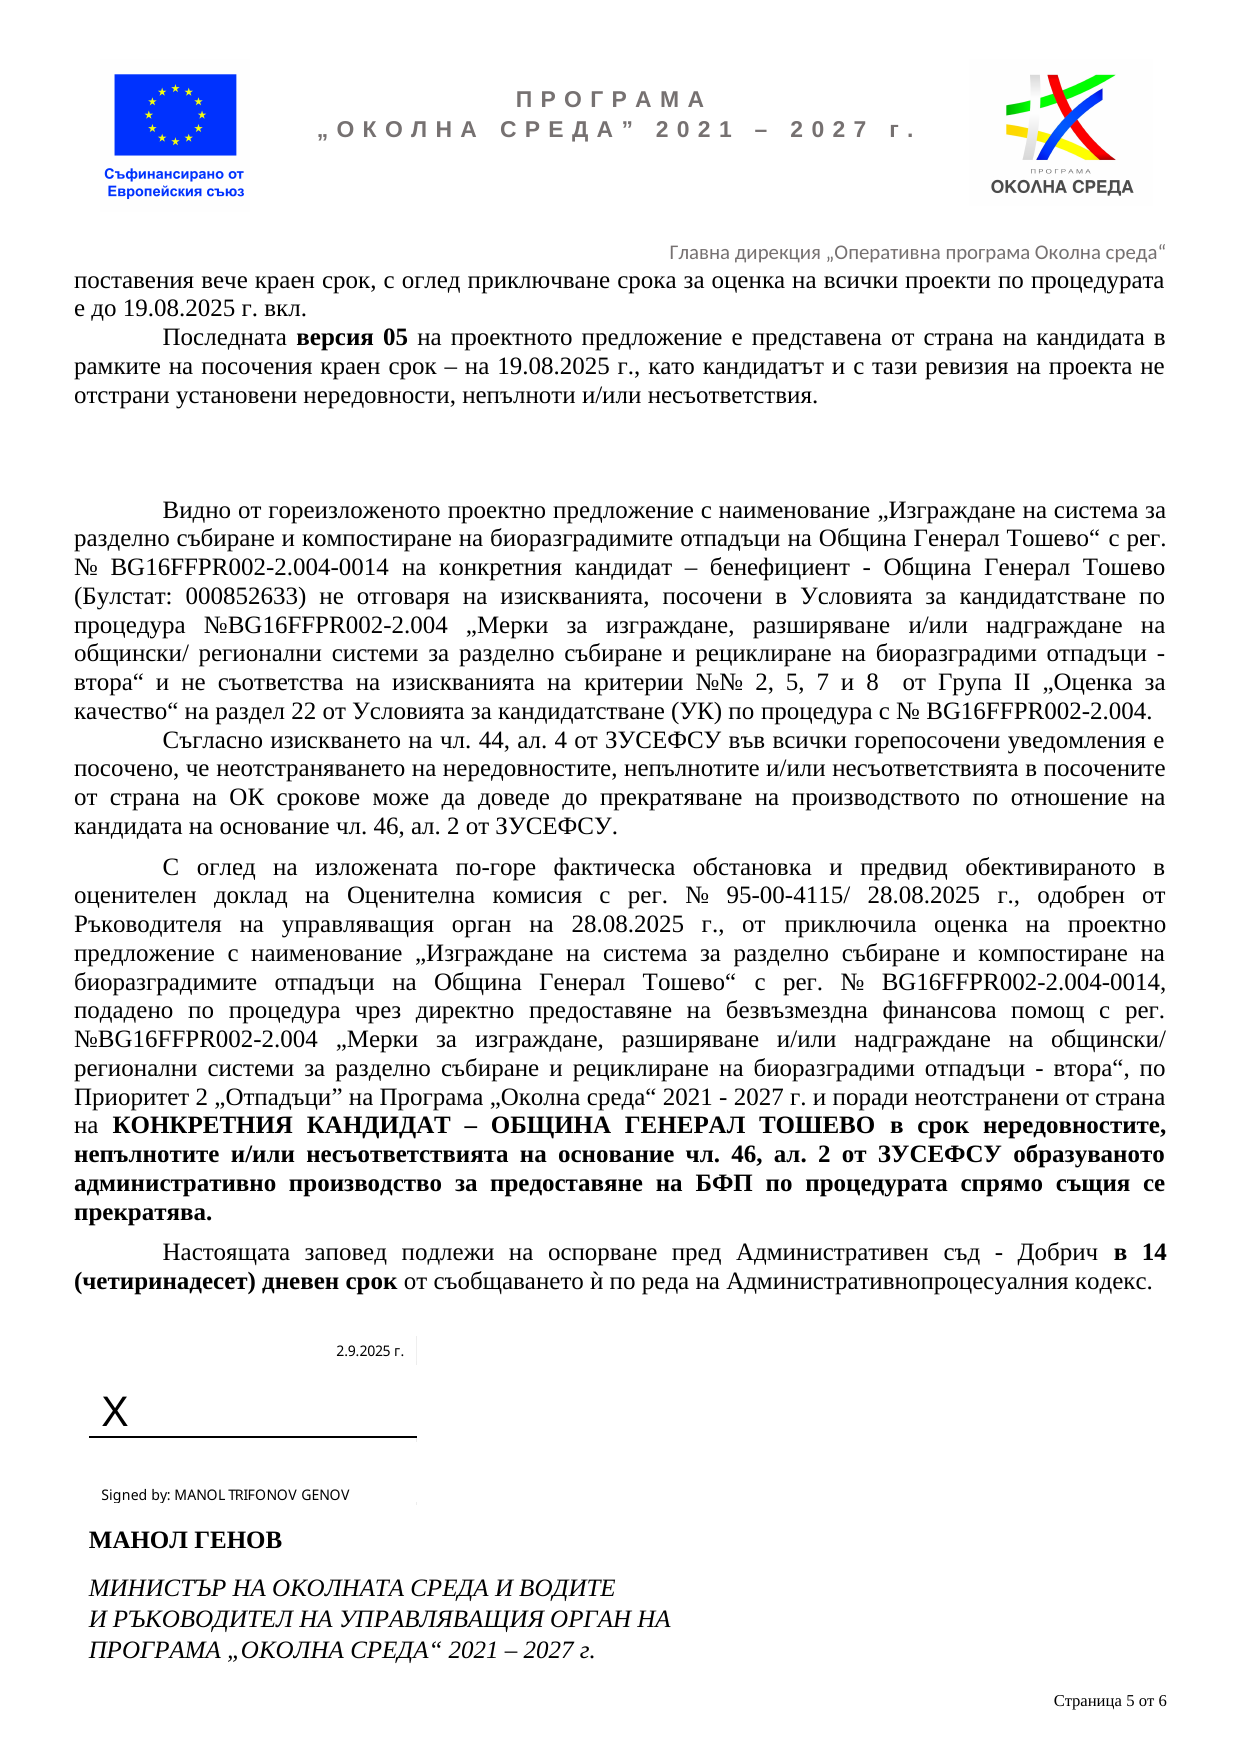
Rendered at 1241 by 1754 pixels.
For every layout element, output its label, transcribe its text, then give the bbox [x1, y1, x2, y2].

text Последната версия 05 на проектното предложение е представена от страна на кандидата в рамките на посочения краен срок – на 19.08.2025 г., като кандидатът и с тази ревизия на проекта не отстрани установени нередовности, непълноти и/или несъответствия. [74, 322, 1167, 408]
text Настоящата заповед подлежи на оспорване пред Административен съд - Добрич в 14 (четиринадесет) дневен срок от съобщаването ѝ по реда на Административнопроцесуалния кодекс. [74, 1237, 1167, 1295]
text С оглед на изложената по-горе фактическа обстановка и предвид обективираното в оценителен доклад на Оценителна комисия с рег. № 95-00-4115/ 28.08.2025 г., одобрен от Ръководителя на управляващия орган на 28.08.2025 г., от приключила оценка на проектно предложение с наименование „Изграждане на система за разделно събиране и компостиране на биоразградимите отпадъци на Община Генерал Тошево“ с рег. № BG16FFPR002-2.004-0014, подадено по процедура чрез директно предоставяне на безвъзмездна финансова помощ с рег. №BG16FFPR002-2.004 „Мерки за изграждане, разширяване и/или надграждане на общински/ регионални системи за разделно събиране и рециклиране на биоразградими отпадъци - втора“, по Приоритет 2 „Отпадъци” на Програма „Околна среда“ 2021 - 2027 г. и поради неотстранени от страна на КОНКРЕТНИЯ КАНДИДАТ – ОБЩИНА ГЕНЕРАЛ ТОШЕВО в срок нередовностите, непълнотите и/или несъответствията на основание чл. 46, ал. 2 от ЗУСЕФСУ образуваното административно производство за предоставяне на БФП по процедурата спрямо същия се прекратява. [74, 852, 1167, 1226]
text МИНИСТЪР НА ОКОЛНАТА СРЕДА И ВОДИТЕ [74, 1573, 1167, 1602]
text МАНОЛ ГЕНОВ [89, 1525, 1167, 1554]
text Съгласно изискването на чл. 44, ал. 4 от ЗУСЕФСУ във всички горепосочени уведомления е посочено, че неотстраняването на нередовностите, непълнотите и/или несъответствията в посочените от страна на ОК срокове може да доведе до прекратяване на производството по отношение на кандидата на основание чл. 46, ал. 2 от ЗУСЕФСУ. [74, 725, 1167, 840]
picture [968, 59, 1153, 206]
text Видно от гореизложеното проектно предложение с наименование „Изграждане на система за разделно събиране и компостиране на биоразградимите отпадъци на Община Генерал Тошево“ с рег. № BG16FFPR002-2.004-0014 на конкретния кандидат – бенефициент - Община Генерал Тошево (Булстат: 000852633) не отговаря на изискванията, посочени в Условията за кандидатстване по процедура №BG16FFPR002-2.004 „Мерки за изграждане, разширяване и/или надграждане на общински/ регионални системи за разделно събиране и рециклиране на биоразградими отпадъци - втора“ и не съответства на изискванията на критерии №№ 2, 5, 7 и 8 от Група II „Оценка за качество“ на раздел 22 от Условията за кандидатстване (УК) по процедура с № BG16FFPR002-2.004. [74, 495, 1167, 725]
picture [100, 59, 251, 212]
text ПРОГРАМА „ОКОЛНА СРЕДА“ 2021 – 2027 г. [74, 1635, 1167, 1664]
text И РЪКОВОДИТЕЛ НА УПРАВЛЯВАЩИЯ ОРГАН НА [74, 1604, 1167, 1633]
